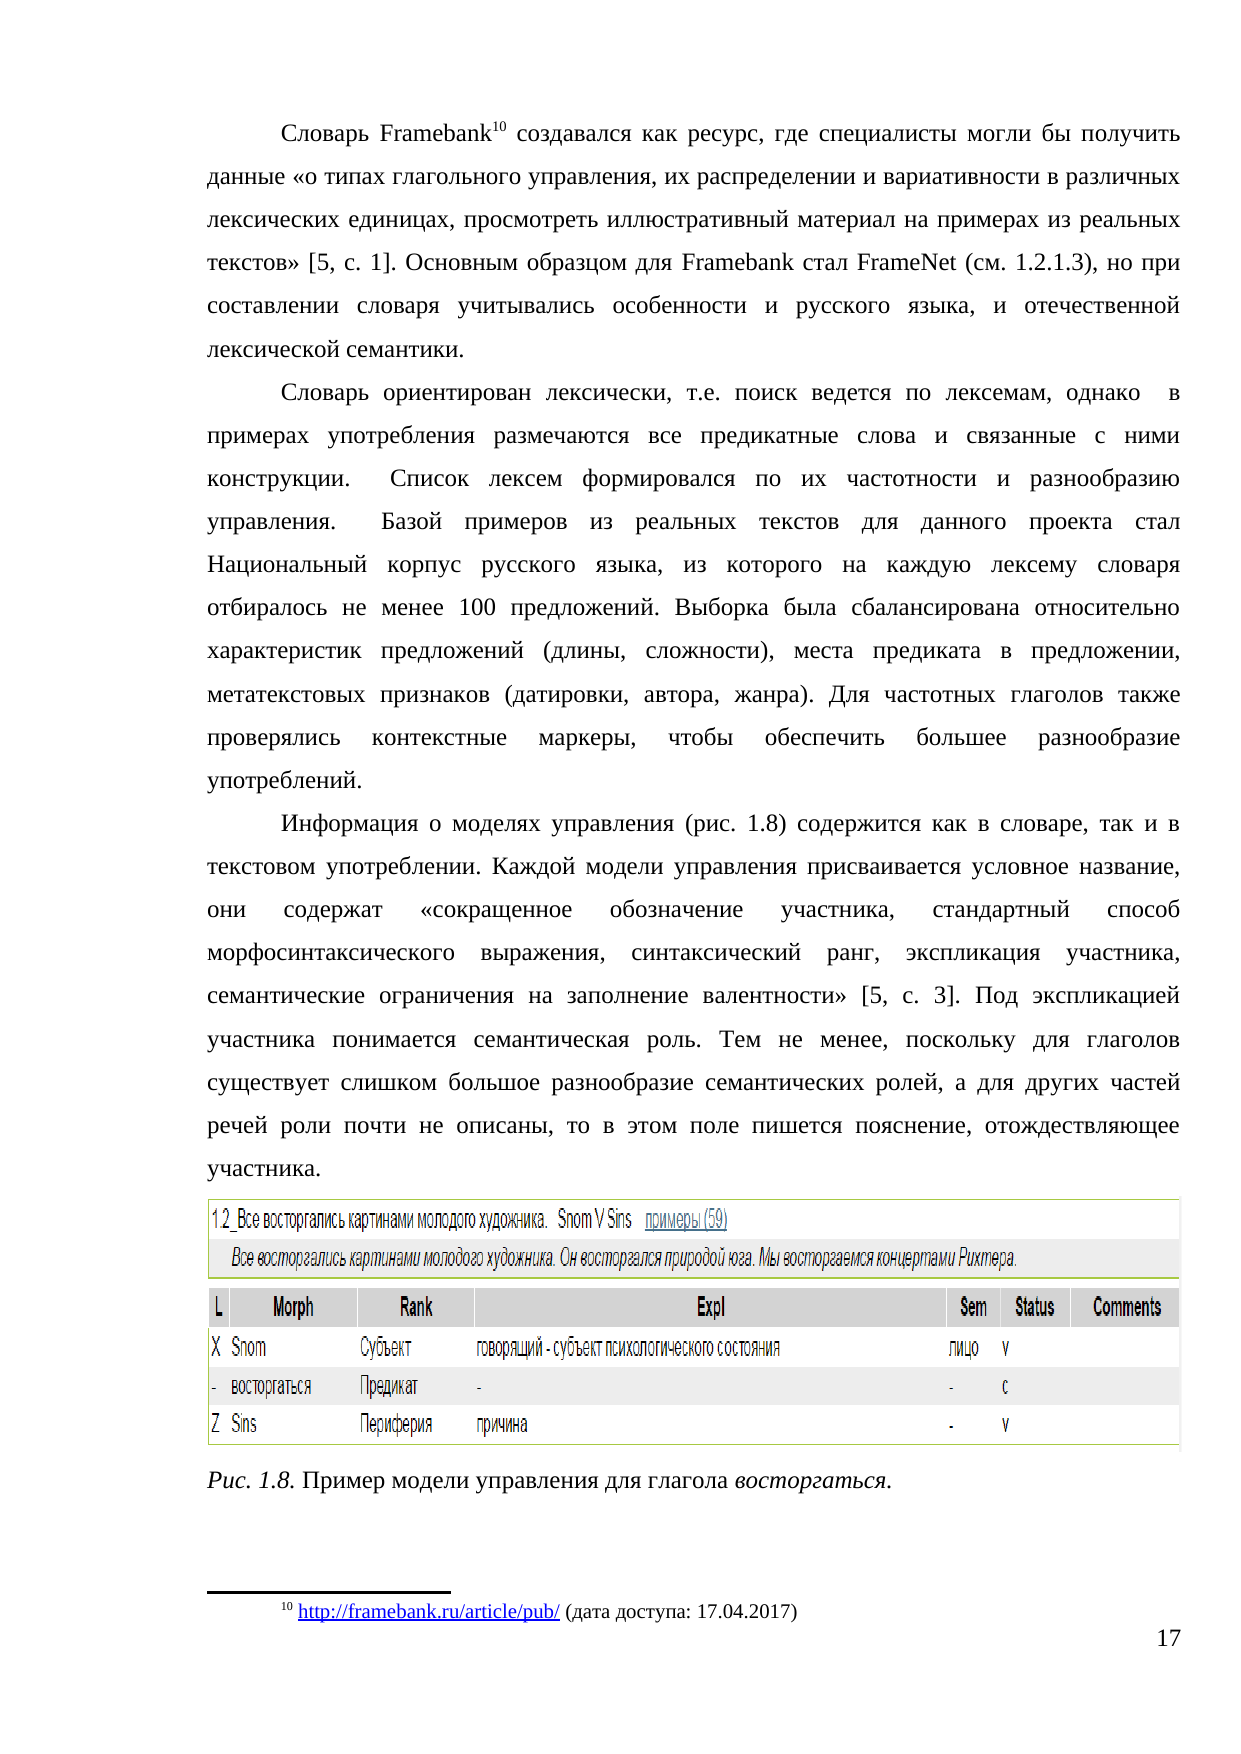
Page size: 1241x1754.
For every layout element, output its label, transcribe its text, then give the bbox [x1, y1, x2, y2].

text Рис. 1.8. Пример модели управления для глагола восторгаться. [207, 1466, 1181, 1494]
picture [206, 1196, 1182, 1452]
text Словарь Framebank создавался как ресурс, где специалисты могли бы получить данные «о типах глагольного управления, их распределении и вариативности в различных лексических единицах, просмотреть иллюстративный материал на примерах из реальных текстов» [5, с. 1]. Основным образцом для Framebank стал FrameNet (см. 1.2.1.3), но при составлении словаря учитывались особенности и русского языка, и отечественной лексической семантики. [207, 118, 1181, 362]
text Словарь ориентирован лексически, т.е. поиск ведется по лексемам, однако в примерах употребления размечаются все предикатные слова и связанные с ними конструкции. Список лексем формировался по их частотности и разнообразию управления. Базой примеров из реальных текстов для данного проекта стал Национальный корпус русского языка, из которого на каждую лексему словаря отбиралось не менее 100 предложений. Выборка была сбалансирована относительно характеристик предложений (длины, сложности), места предиката в предложении, метатекстовых признаков (датировки, автора, жанра). Для частотных глаголов также проверялись контекстные маркеры, чтобы обеспечить большее разнообразие употреблений. [207, 377, 1181, 794]
text Информация о моделях управления (рис. 1.8) содержится как в словаре, так и в текстовом употреблении. Каждой модели управления присваивается условное название, они содержат «сокращенное обозначение участника, стандартный способ морфосинтаксического выражения, синтаксический ранг, экспликация участника, семантические ограничения на заполнение валентности» [5, с. 3]. Под экспликацией участника понимается семантическая роль. Тем не менее, поскольку для глаголов существует слишком большое разнообразие семантических ролей, а для других частей речей роли почти не описаны, то в этом поле пишется пояснение, отождествляющее участника. [207, 808, 1181, 1182]
